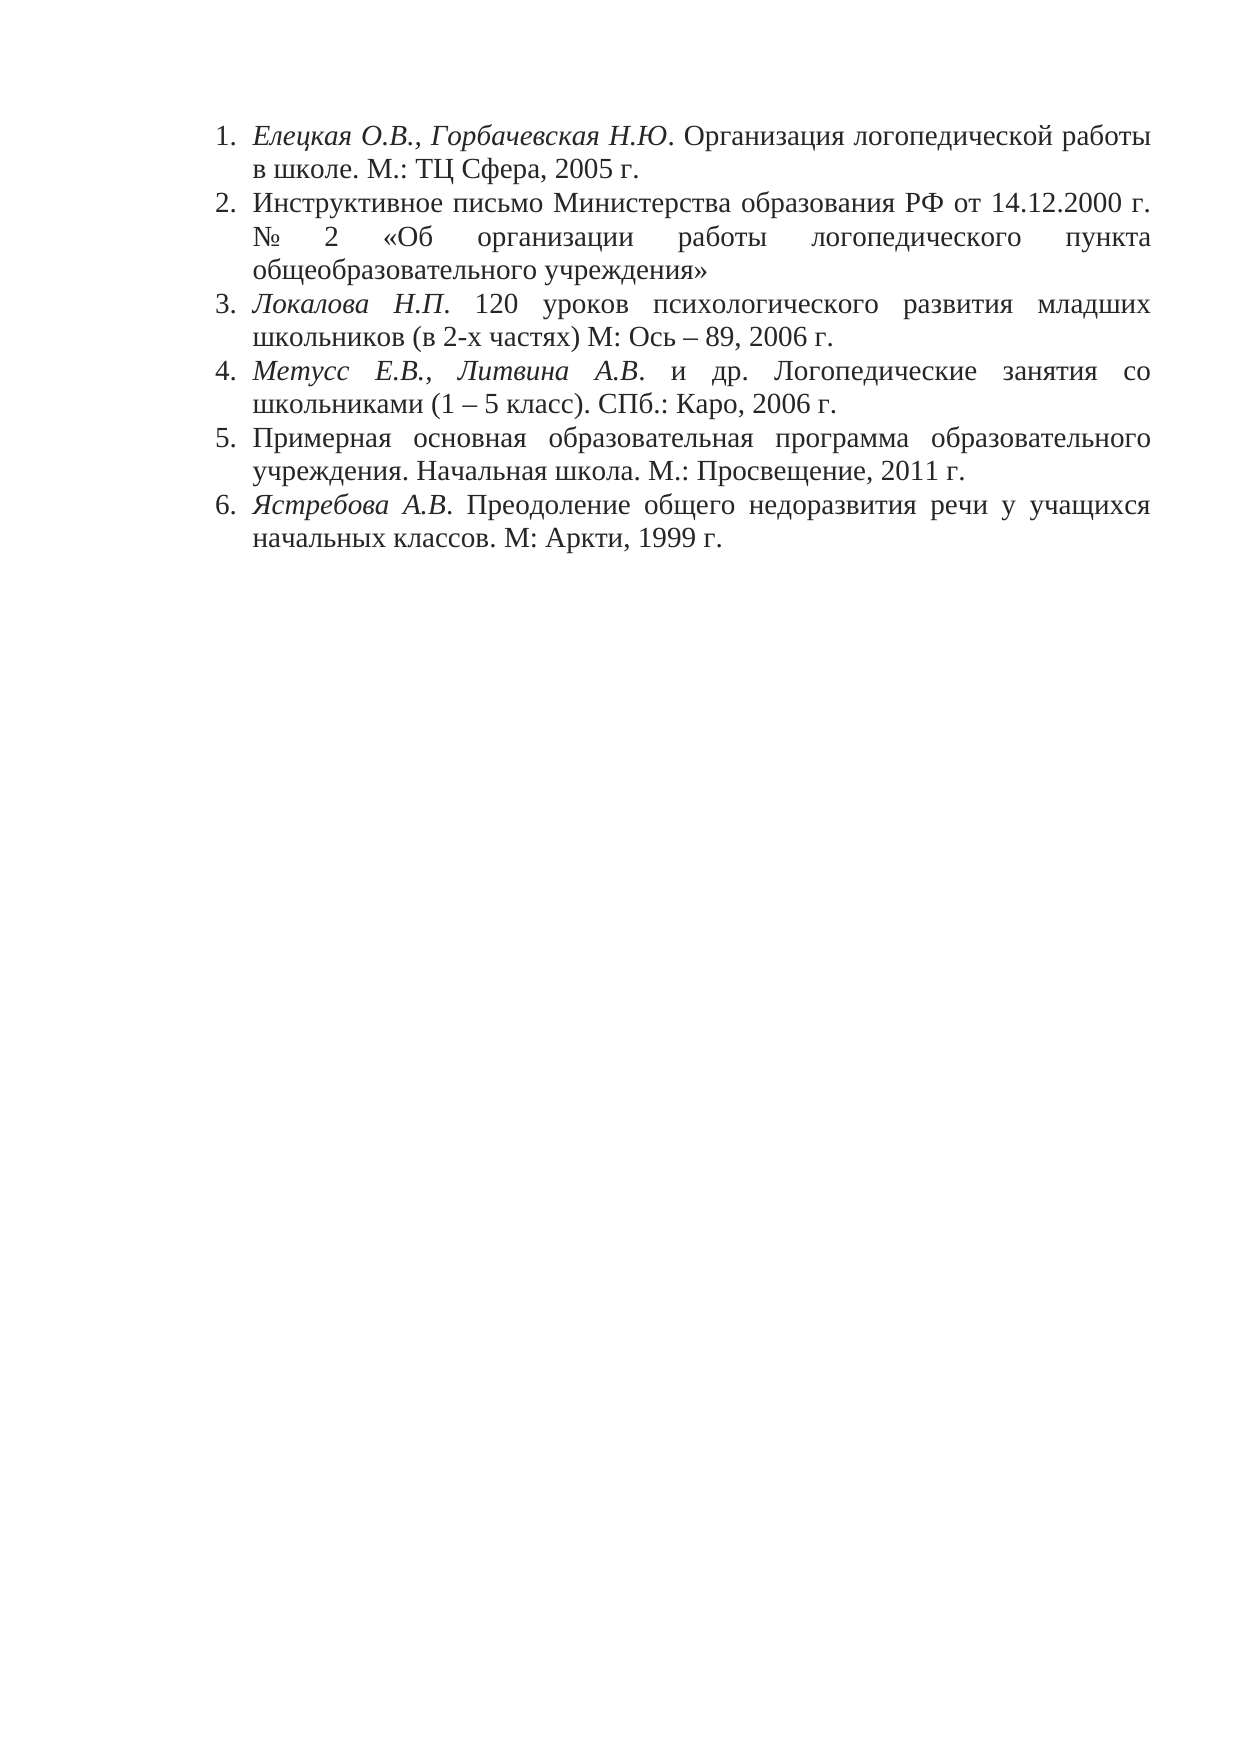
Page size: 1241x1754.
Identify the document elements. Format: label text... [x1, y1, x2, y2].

list Елецкая О.В., Горбачевская Н.Ю. Организация логопедической работы в школе. М.: ТЦ Сфера, 2005 г. [215, 118, 1152, 185]
list Метусс Е.В., Литвина А.В. и др. Логопедические занятия со школьниками (1 – 5 класс). СПб.: Каро, 2006 г. [215, 353, 1152, 420]
list Локалова Н.П. 120 уроков психологического развития младших школьников (в 2-х частях) М: Ось – 89, 2006 г. [215, 286, 1152, 353]
list Инструктивное письмо Министерства образования РФ от 14.12.2000 г. № 2 «Об организации работы логопедического пункта общеобразовательного учреждения» [215, 185, 1152, 286]
list Ястребова А.В. Преодоление общего недоразвития речи у учащихся начальных классов. М: Аркти, 1999 г. [215, 487, 1152, 554]
list Примерная основная образовательная программа образовательного учреждения. Начальная школа. М.: Просвещение, 2011 г. [215, 420, 1152, 487]
